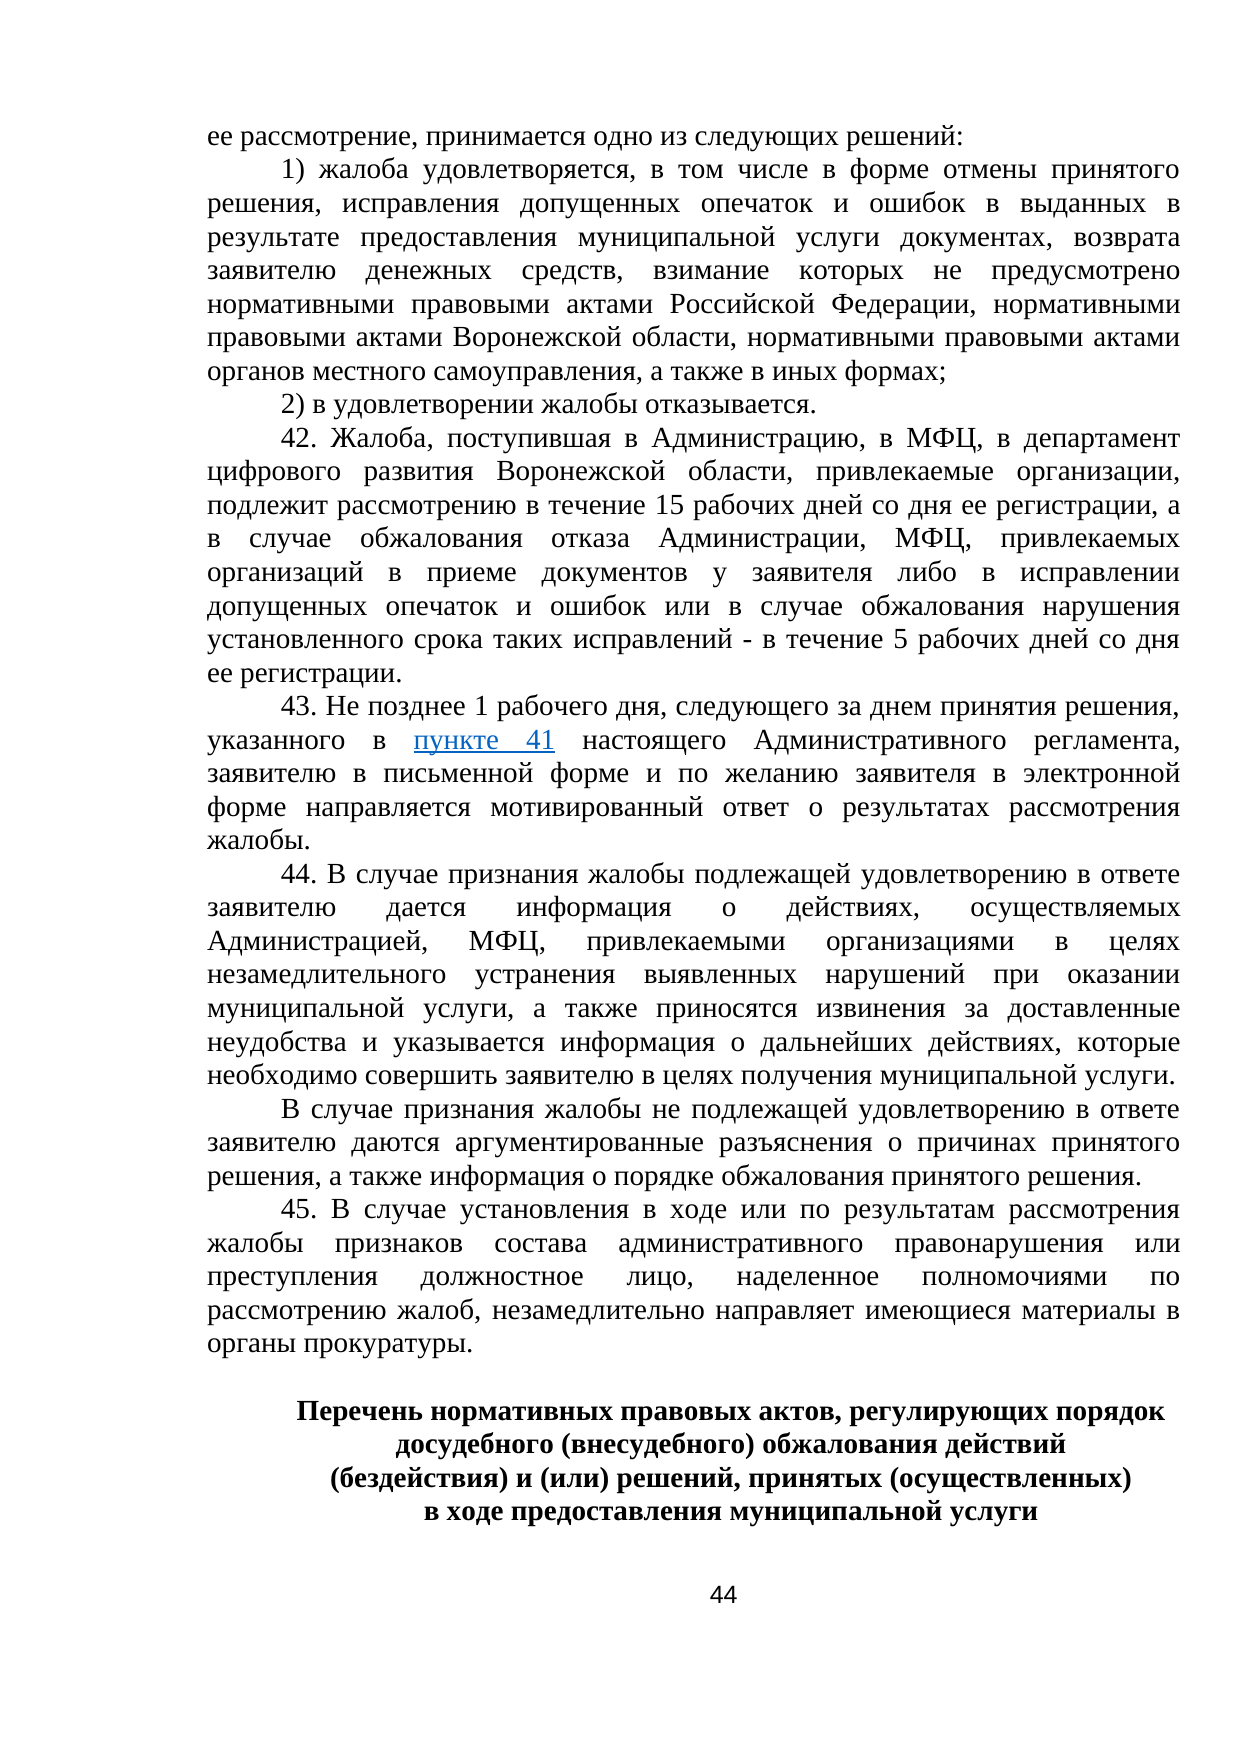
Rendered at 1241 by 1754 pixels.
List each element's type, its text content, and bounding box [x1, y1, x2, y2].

text 43. Не позднее 1 рабочего дня, следующего за днем принятия решения, указанного в пункте 41 настоящего Административного регламента, заявителю в письменной форме и по желанию заявителя в электронной форме направляется мотивированный ответ о результатах рассмотрения жалобы. [207, 688, 1181, 856]
subtitle досудебного (внесудебного) обжалования действий [207, 1426, 1181, 1460]
text 42. Жалоба, поступившая в Администрацию, в МФЦ, в департамент цифрового развития Воронежской области, привлекаемые организации, подлежит рассмотрению в течение 15 рабочих дней со дня ее регистрации, а в случае обжалования отказа Администрации, МФЦ, привлекаемых организаций в приеме документов у заявителя либо в исправлении допущенных опечаток и ошибок или в случае обжалования нарушения установленного срока таких исправлений - в течение 5 рабочих дней со дня ее регистрации. [207, 420, 1181, 688]
text 44. В случае признания жалобы подлежащей удовлетворению в ответе заявителю дается информация о действиях, осуществляемых Администрацией, МФЦ, привлекаемыми организациями в целях незамедлительного устранения выявленных нарушений при оказании муниципальной услуги, а также приносятся извинения за доставленные неудобства и указывается информация о дальнейших действиях, которые необходимо совершить заявителю в целях получения муниципальной услуги. [207, 856, 1181, 1091]
text 2) в удовлетворении жалобы отказывается. [207, 386, 1181, 420]
subtitle Перечень нормативных правовых актов, регулирующих порядок [207, 1393, 1181, 1426]
subtitle (бездействия) и (или) решений, принятых (осуществленных) [207, 1460, 1181, 1493]
text 45. В случае установления в ходе или по результатам рассмотрения жалобы признаков состава административного правонарушения или преступления должностное лицо, наделенное полномочиями по рассмотрению жалоб, незамедлительно направляет имеющиеся материалы в органы прокуратуры. [207, 1191, 1181, 1359]
text В случае признания жалобы не подлежащей удовлетворению в ответе заявителю даются аргументированные разъяснения о причинах принятого решения, а также информация о порядке обжалования принятого решения. [207, 1091, 1181, 1191]
subtitle в ходе предоставления муниципальной услуги [207, 1493, 1181, 1527]
text 1) жалоба удовлетворяется, в том числе в форме отмены принятого решения, исправления допущенных опечаток и ошибок в выданных в результате предоставления муниципальной услуги документах, возврата заявителю денежных средств, взимание которых не предусмотрено нормативными правовыми актами Российской Федерации, нормативными правовыми актами Воронежской области, нормативными правовыми актами органов местного самоуправления, а также в иных формах; [207, 152, 1181, 386]
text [207, 118, 1181, 152]
